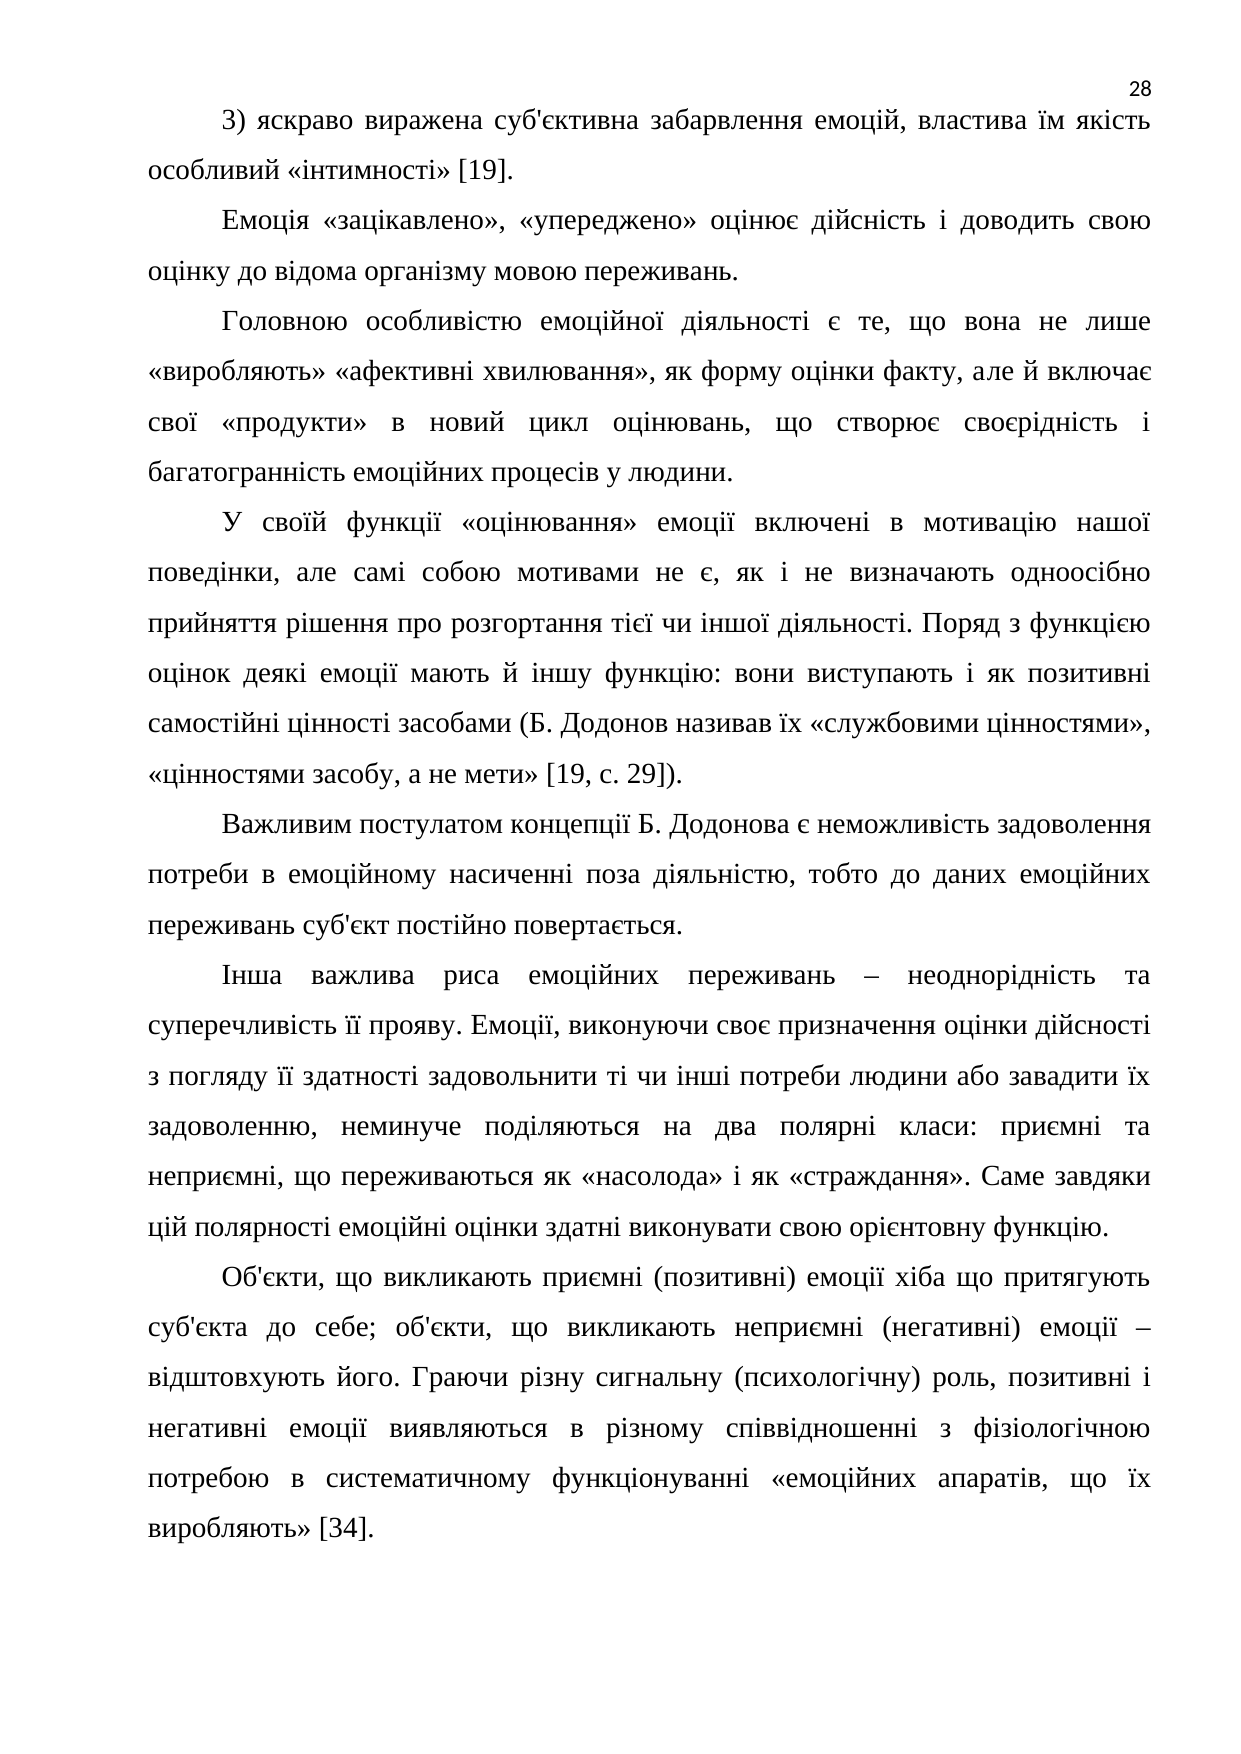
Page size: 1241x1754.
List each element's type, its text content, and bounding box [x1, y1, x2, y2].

text Важливим постулатом концепції Б. Додонова є неможливість задоволення потреби в емоційному насиченні поза діяльністю, тобто до даних емоційних переживань суб'єкт постійно повертається. [148, 806, 1152, 940]
text Інша важлива риса емоційних переживань – неоднорідність та суперечливість її прояву. Емоції, виконуючи своє призначення оцінки дійсності з погляду її здатності задовольнити ті чи інші потреби людини або завадити їх задоволенню, неминуче поділяються на два полярні класи: приємні та неприємні, що переживаються як «насолода» і як «страждання». Саме завдяки цій полярності емоційні оцінки здатні виконувати свою орієнтовну функцію. [148, 957, 1152, 1242]
text Головною особливістю емоційної діяльності є те, що вона не лише «виробляють» «афективні хвилювання», як форму оцінки факту, але й включає свої «продукти» в новий цикл оцінювань, що створює своєрідність і багатогранність емоційних процесів у людини. [148, 303, 1152, 487]
text У своїй функції «оцінювання» емоції включені в мотивацію нашої поведінки, але самі собою мотивами не є, як і не визначають одноосібно прийняття рішення про розгортання тієї чи іншої діяльності. Поряд з функцією оцінок деякі емоції мають й іншу функцію: вони виступають і як позитивні самостійні цінності засобами (Б. Додонов називав їх «службовими цінностями», «цінностями засобу, а не мети» [19, с. 29]). [148, 504, 1152, 789]
text Об'єкти, що викликають приємні (позитивні) емоції хіба що притягують суб'єкта до себе; об'єкти, що викликають неприємні (негативні) емоції – відштовхують його. Граючи різну сигнальну (психологічну) роль, позитивні і негативні емоції виявляються в різному співвідношенні з фізіологічною потребою в систематичному функціонуванні «емоційних апаратів, що їх виробляють» [34]. [148, 1259, 1152, 1544]
text Емоція «зацікавлено», «упереджено» оцінює дійсність і доводить свою оцінку до відома організму мовою переживань. [148, 202, 1152, 286]
text 3) яскраво виражена суб'єктивна забарвлення емоцій, властива їм якість особливий «інтимності» [19]. [148, 102, 1152, 186]
